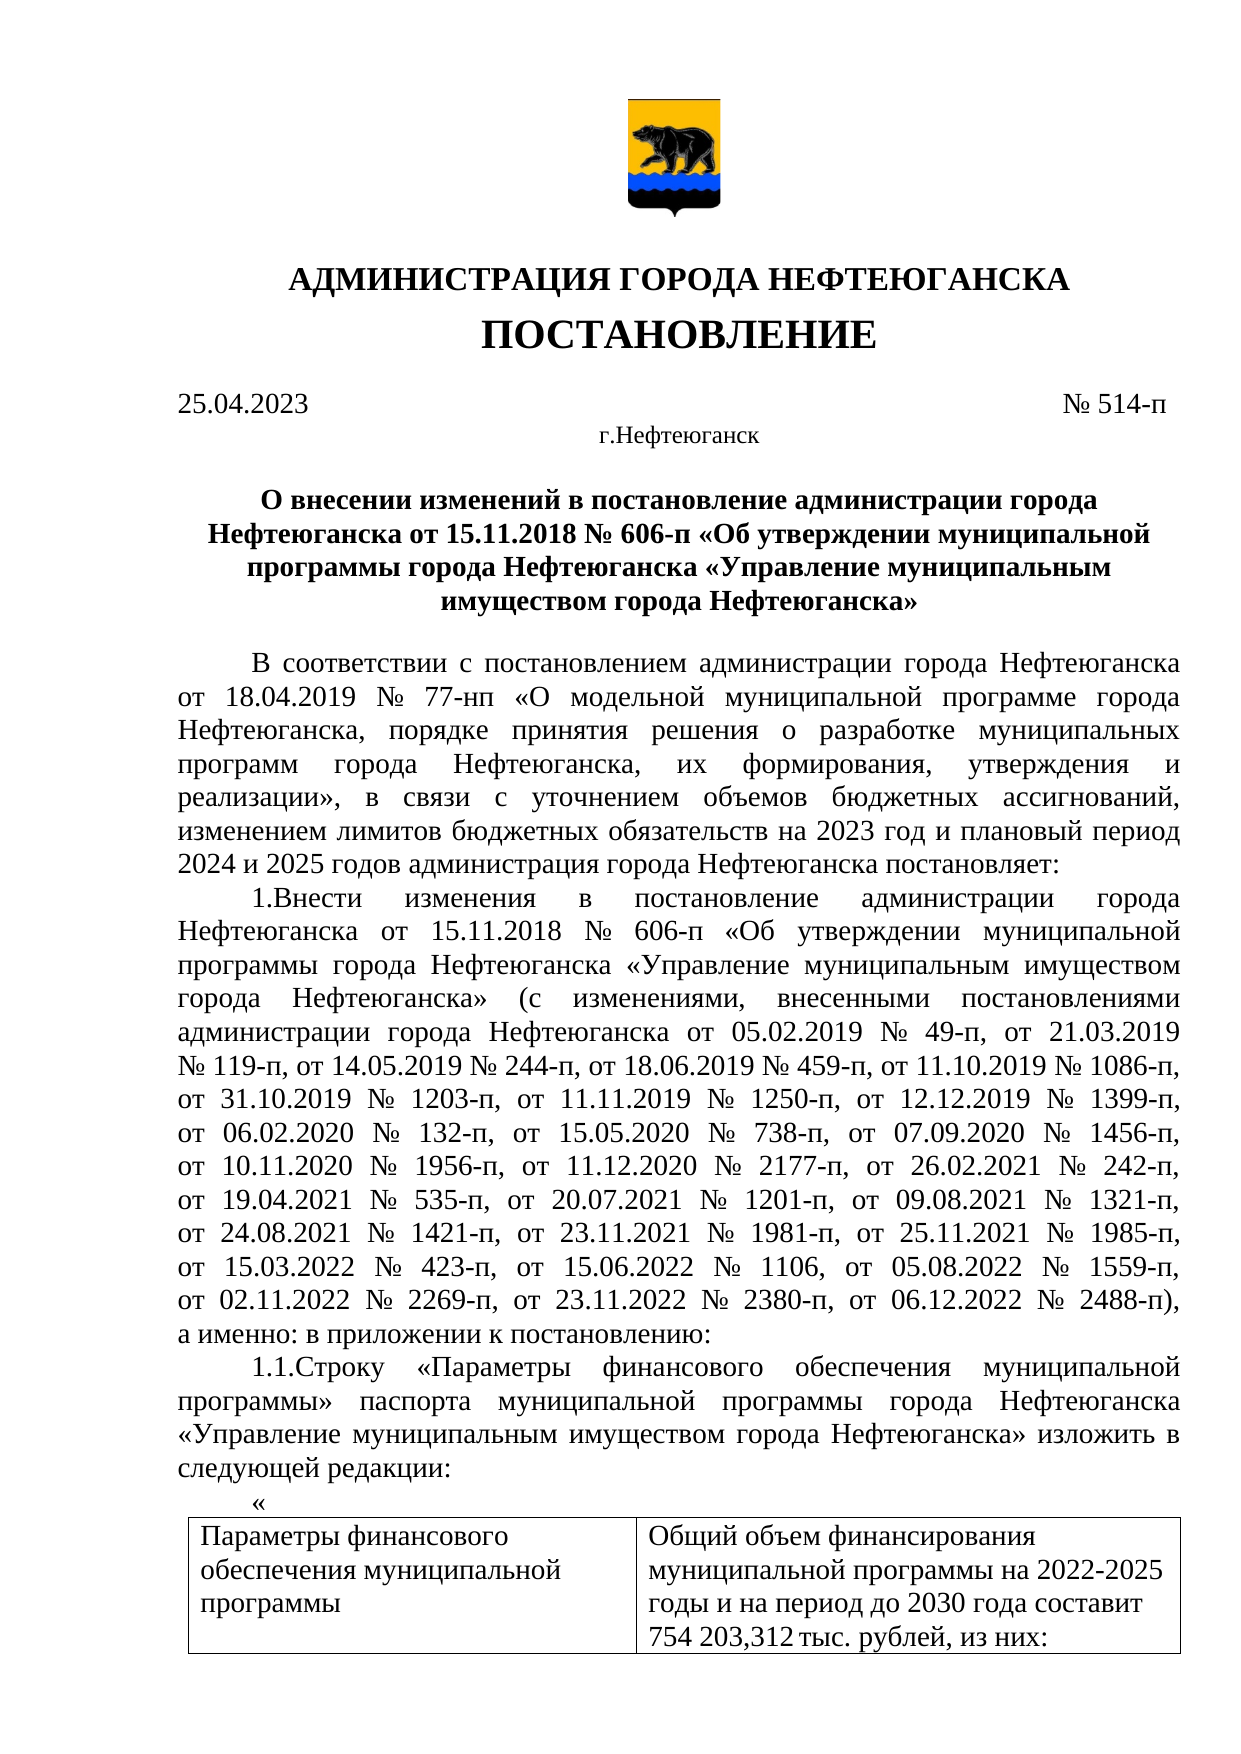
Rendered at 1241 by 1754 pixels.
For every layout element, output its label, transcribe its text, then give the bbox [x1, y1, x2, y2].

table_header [189, 1518, 636, 1652]
text 1.Внести изменения в постановление администрации города Нефтеюганска от 15.11.2018 № 606-п «Об утверждении муниципальной программы города Нефтеюганска «Управление муниципальным имуществом города Нефтеюганска» (с изменениями, внесенными постановлениями администрации города Нефтеюганска от 05.02.2019 № 49-п, от 21.03.2019 № 119-п, от 14.05.2019 № 244-п, от 18.06.2019 № 459-п, от 11.10.2019 № 1086-п, от 31.10.2019 № 1203-п, от 11.11.2019 № 1250-п, от 12.12.2019 № 1399-п, от 06.02.2020 № 132-п, от 15.05.2020 № 738-п, от 07.09.2020 № 1456-п, от 10.11.2020 № 1956-п, от 11.12.2020 № 2177-п, от 26.02.2021 № 242-п, от 19.04.2021 № 535-п, от 20.07.2021 № 1201-п, от 09.08.2021 № 1321-п, от 24.08.2021 № 1421-п, от 23.11.2021 № 1981-п, от 25.11.2021 № 1985-п, от 15.03.2022 № 423-п, от 15.06.2022 № 1106, от 05.08.2022 № 1559-п, от 02.11.2022 № 2269-п, от 23.11.2022 № 2380-п, от 06.12.2022 № 2488-п), а именно: в приложении к постановлению: [177, 880, 1181, 1349]
text « [177, 1484, 1181, 1517]
text 25.04.2023 № 514-п [177, 387, 1181, 420]
text постановление [177, 310, 1181, 358]
text О внесении изменений в постановление администрации города Нефтеюганска от 15.11.2018 № 606-п «Об утверждении муниципальной программы города Нефтеюганска «Управление муниципальным имуществом города Нефтеюганска» [177, 482, 1181, 617]
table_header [637, 1518, 1180, 1652]
picture [626, 99, 721, 215]
text г.Нефтеюганск [177, 420, 1181, 449]
text АДМИНИСТРАЦИЯ ГОРОДА НЕФТЕЮГАНСКА [177, 260, 1181, 298]
text 1.1.Строку «Параметры финансового обеспечения муниципальной программы» паспорта муниципальной программы города Нефтеюганска «Управление муниципальным имуществом города Нефтеюганска» изложить в следующей редакции: [177, 1349, 1181, 1484]
text В соответствии с постановлением администрации города Нефтеюганска от 18.04.2019 № 77-нп «О модельной муниципальной программе города Нефтеюганска, порядке принятия решения о разработке муниципальных программ города Нефтеюганска, их формирования, утверждения и реализации», в связи с уточнением объемов бюджетных ассигнований, изменением лимитов бюджетных обязательств на 2023 год и плановый период 2024 и 2025 годов администрация города Нефтеюганска постановляет: [177, 645, 1181, 880]
